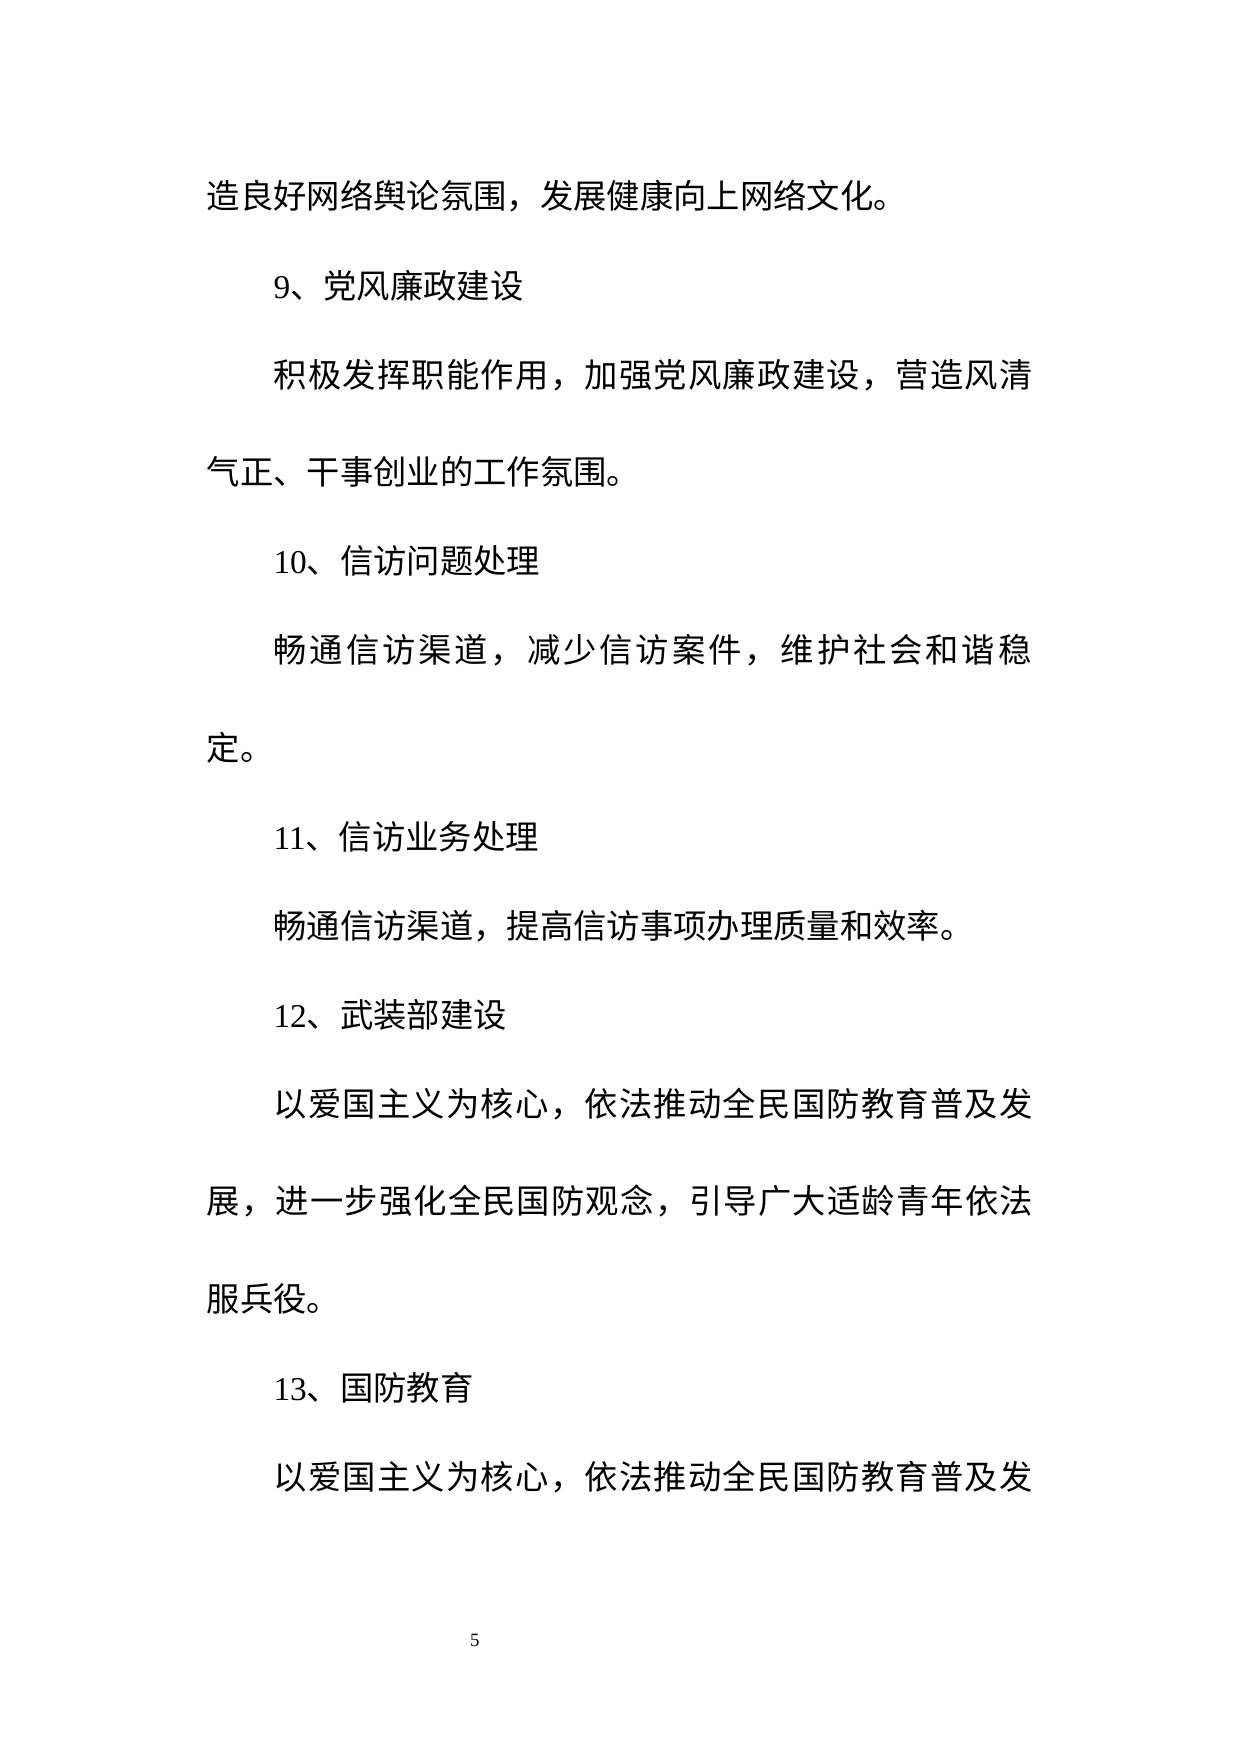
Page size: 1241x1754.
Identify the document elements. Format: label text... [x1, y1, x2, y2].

list 13、国防教育 [207, 1353, 1033, 1418]
list 畅通信访渠道，提高信访事项办理质量和效率。 [207, 891, 1033, 956]
list 畅通信访渠道，减少信访案件，维护社会和谐稳定。 [207, 616, 1033, 778]
list 11、信访业务处理 [207, 802, 1033, 867]
list 9、党风廉政建设 [207, 251, 1033, 316]
list 以爱国主义为核心，依法推动全民国防教育普及发展，进一步强化全民国防观念，引导广大适龄青年依法服兵役。 [207, 1069, 1033, 1329]
list 积极发挥职能作用，加强党风廉政建设，营造风清气正、干事创业的工作氛围。 [207, 340, 1033, 503]
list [207, 1443, 1033, 1508]
list 10、信访问题处理 [207, 527, 1033, 592]
list 12、武装部建设 [207, 980, 1033, 1045]
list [207, 162, 1033, 227]
